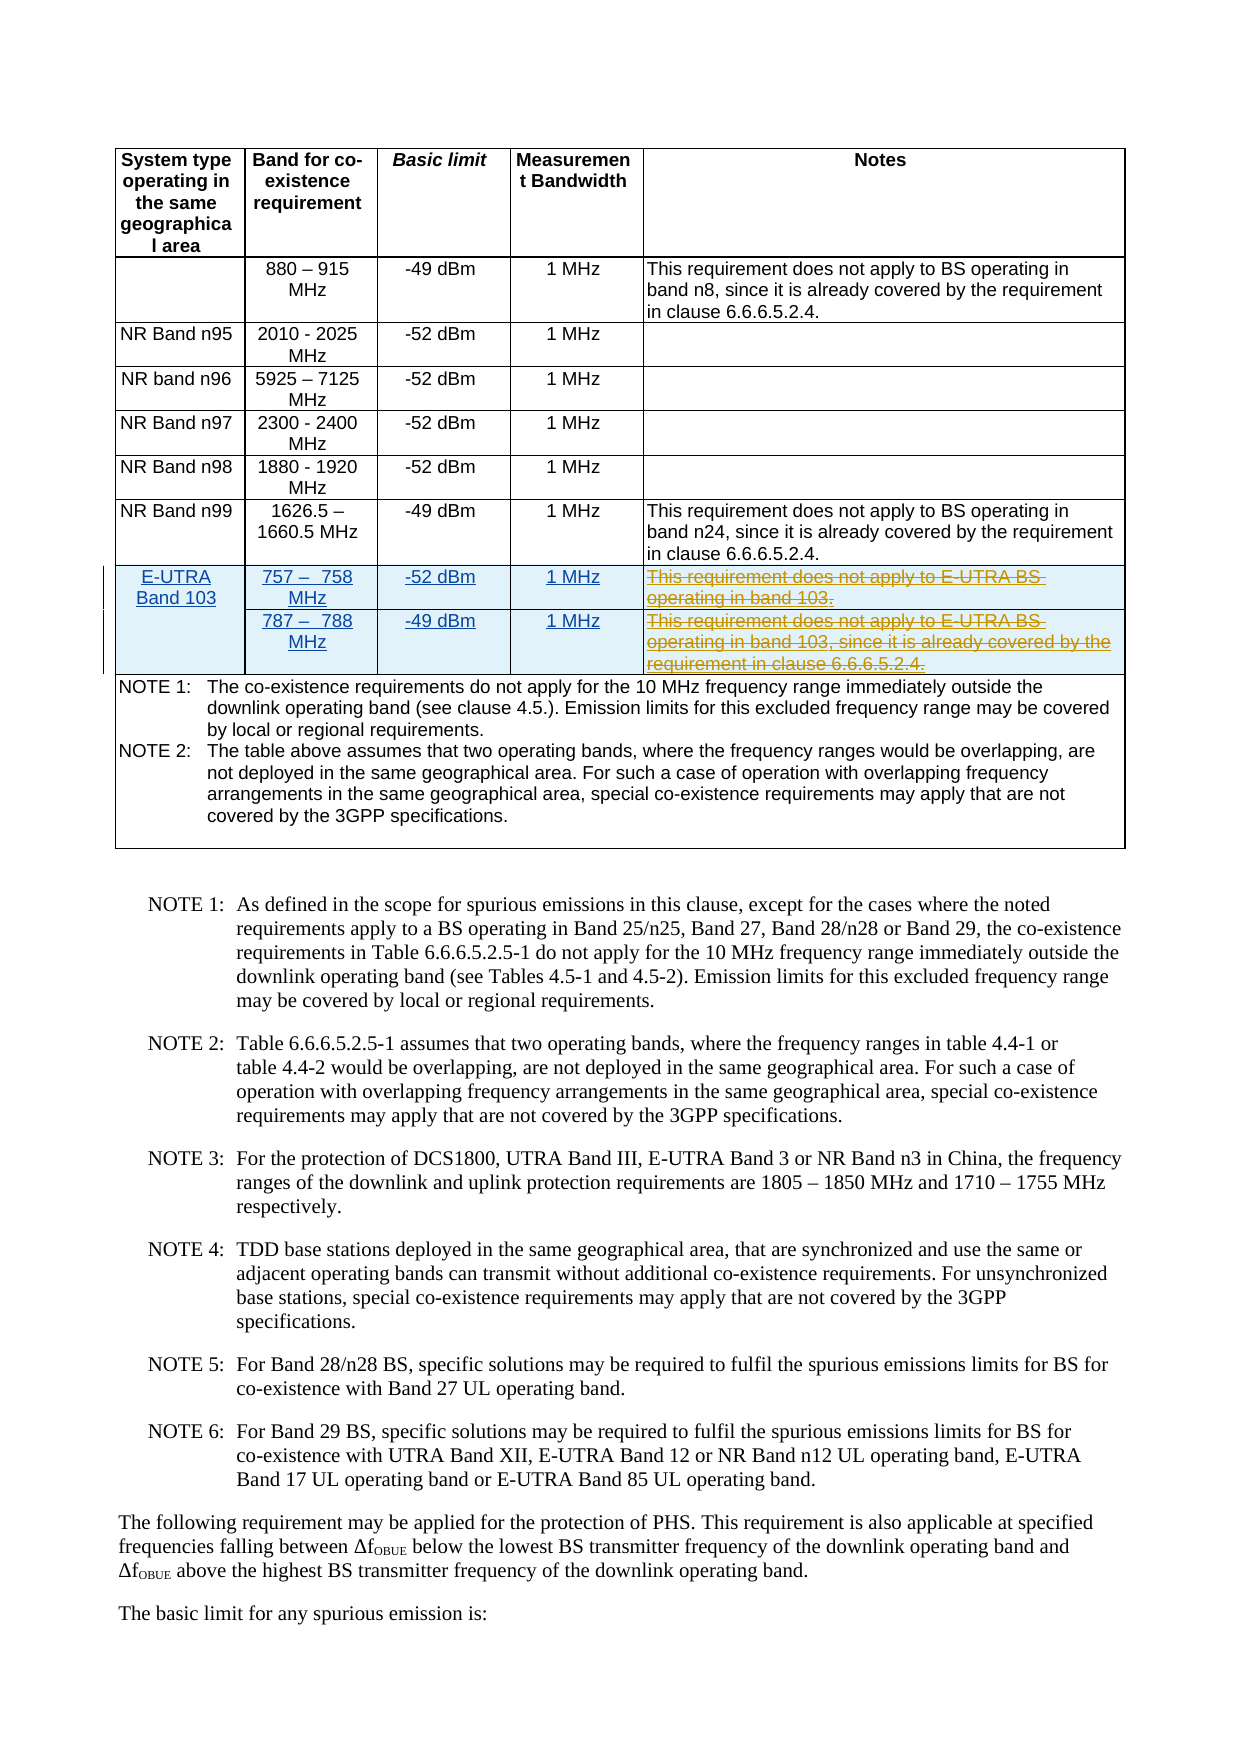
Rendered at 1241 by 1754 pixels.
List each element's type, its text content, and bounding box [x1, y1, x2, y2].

text NOTE 4: TDD base stations deployed in the same geographical area, that are synchronized and use the same or adjacent operating bands can transmit without additional co-existence requirements. For unsynchronized base stations, special co-existence requirements may apply that are not covered by the 3GPP specifications. [148, 1237, 1122, 1333]
text NOTE 2: Table 6.6.6.5.2.5-1 assumes that two operating bands, where the frequency ranges in table 4.4-1 or table 4.4-2 would be overlapping, are not deployed in the same geographical area. For such a case of operation with overlapping frequency arrangements in the same geographical area, special co-existence requirements may apply that are not covered by the 3GPP specifications. [148, 1031, 1122, 1127]
text NOTE 5: For Band 28/n28 BS, specific solutions may be required to fulfil the spurious emissions limits for BS for co-existence with Band 27 UL operating band. [148, 1352, 1122, 1400]
table_cell [116, 258, 244, 322]
table_cell 1 MHz [511, 500, 643, 564]
table_cell 1 MHz [511, 456, 643, 499]
table_cell -49 dBm [378, 500, 510, 564]
table_cell 2010 - 2025 MHz [246, 323, 377, 366]
table_cell [644, 323, 1124, 366]
table_cell -52 dBm [378, 367, 510, 410]
text NOTE 3: For the protection of DCS1800, UTRA Band III, E-UTRA Band 3 or NR Band n3 in China, the frequency ranges of the downlink and uplink protection requirements are 1805 – 1850 MHz and 1710 – 1755 MHz respectively. [148, 1146, 1122, 1218]
table_cell This requirement does not apply to BS operating in band n24, since it is already covered by the requirement in clause 6.6.6.5.2.4. [644, 500, 1124, 564]
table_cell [644, 258, 1124, 322]
table_cell NOTE 1: The co-existence requirements do not apply for the 10 MHz frequency range immediately outside the downlink operating band (see clause 4.5.). Emission limits for this excluded frequency range may be covered by local or regional requirements. NOTE 2: The table above assumes that two operating bands, where the frequency ranges would be overlapping, are not deployed in the same geographical area. For such a case of operation with overlapping frequency arrangements in the same geographical area, special co-existence requirements may apply that are not covered by the 3GPP specifications. [116, 675, 1124, 848]
table_cell 1880 - 1920 MHz [246, 456, 377, 499]
table_cell 2300 - 2400 MHz [246, 411, 377, 454]
table_cell -52 dBm [378, 456, 510, 499]
table_cell 5925 – 7125 MHz [246, 367, 377, 410]
table_cell NR Band n95 [116, 323, 244, 366]
table_cell NR Band n98 [116, 456, 244, 499]
table_cell [644, 367, 1124, 410]
table_header Basic limit [378, 149, 510, 256]
table_header Measurement Bandwidth [511, 149, 643, 256]
table_cell 880 – 915 MHz [246, 258, 377, 322]
table_cell 1 MHz [511, 411, 643, 454]
table_header Notes [644, 149, 1124, 256]
table_cell NR Band n97 [116, 411, 244, 454]
table_cell NR Band n99 [116, 500, 244, 564]
table_cell -52 dBm [378, 323, 510, 366]
table_cell [644, 411, 1124, 454]
table_header Band for co-existence requirement [246, 149, 377, 256]
text The basic limit for any spurious emission is: [118, 1601, 1122, 1624]
table_cell 1 MHz [511, 258, 643, 322]
table_cell [644, 456, 1124, 499]
table_cell -52 dBm [378, 411, 510, 454]
text The following requirement may be applied for the protection of PHS. This requirement is also applicable at specified frequencies falling between ΔfOBUE below the lowest BS transmitter frequency of the downlink operating band and ΔfOBUE above the highest BS transmitter frequency of the downlink operating band. [118, 1509, 1122, 1582]
table_cell 1 MHz [511, 367, 643, 410]
table_cell NR band n96 [116, 367, 244, 410]
text NOTE 6: For Band 29 BS, specific solutions may be required to fulfil the spurious emissions limits for BS for co-existence with UTRA Band XII, E-UTRA Band 12 or NR Band n12 UL operating band, E-UTRA Band 17 UL operating band or E-UTRA Band 85 UL operating band. [148, 1419, 1122, 1491]
text NOTE 1: As defined in the scope for spurious emissions in this clause, except for the cases where the noted requirements apply to a BS operating in Band 25/n25, Band 27, Band 28/n28 or Band 29, the co-existence requirements in Table 6.6.6.5.2.5-1 do not apply for the 10 MHz frequency range immediately outside the downlink operating band (see Tables 4.5-1 and 4.5-2). Emission limits for this excluded frequency range may be covered by local or regional requirements. [148, 892, 1122, 1012]
table_cell 1626.5 – 1660.5 MHz [246, 500, 377, 564]
table_header System type operating in the same geographical area [116, 149, 244, 256]
table_cell -49 dBm [378, 258, 510, 322]
table_cell 1 MHz [511, 323, 643, 366]
